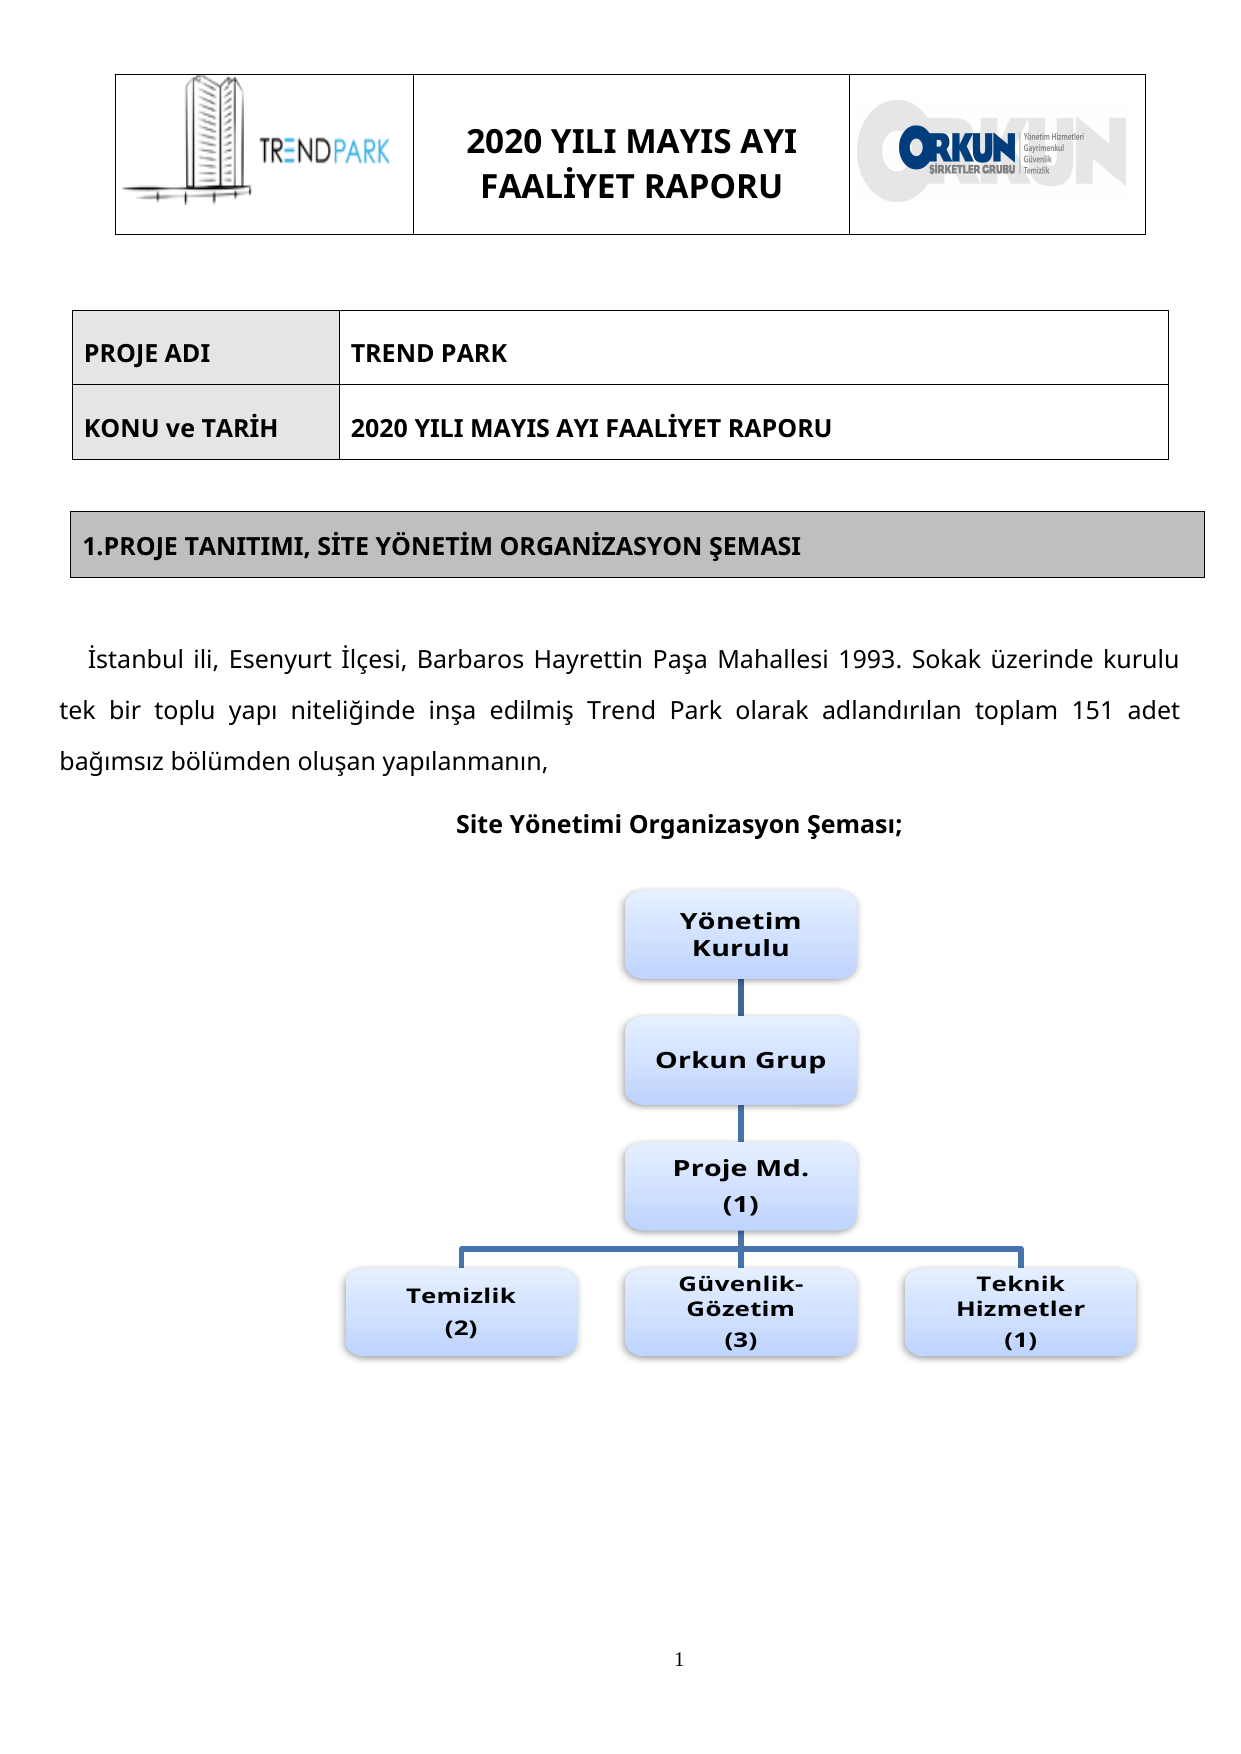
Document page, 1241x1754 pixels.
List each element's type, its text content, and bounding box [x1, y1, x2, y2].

text Site Yönetimi Organizasyon Şeması; [118, 807, 1240, 841]
picture [857, 100, 1126, 202]
table_cell 2020 YILI MAYIS AYI FAALİYET RAPORU [340, 385, 1168, 459]
table_cell KONU ve TARİH [73, 385, 339, 459]
picture [122, 75, 390, 205]
table_header TREND PARK [340, 311, 1168, 384]
table_header 1.PROJE TANITIMI, SİTE YÖNETİM ORGANİZASYON ŞEMASI [71, 512, 1204, 577]
text İstanbul ili, Esenyurt İlçesi, Barbaros Hayrettin Paşa Mahallesi 1993. Sokak üzerinde kurulu tek bir toplu yapı niteliğinde inşa edilmiş Trend Park olarak adlandırılan toplam 151 adet bağımsız bölümden oluşan yapılanmanın, [59, 641, 1181, 778]
table_header PROJE ADI [73, 311, 339, 384]
